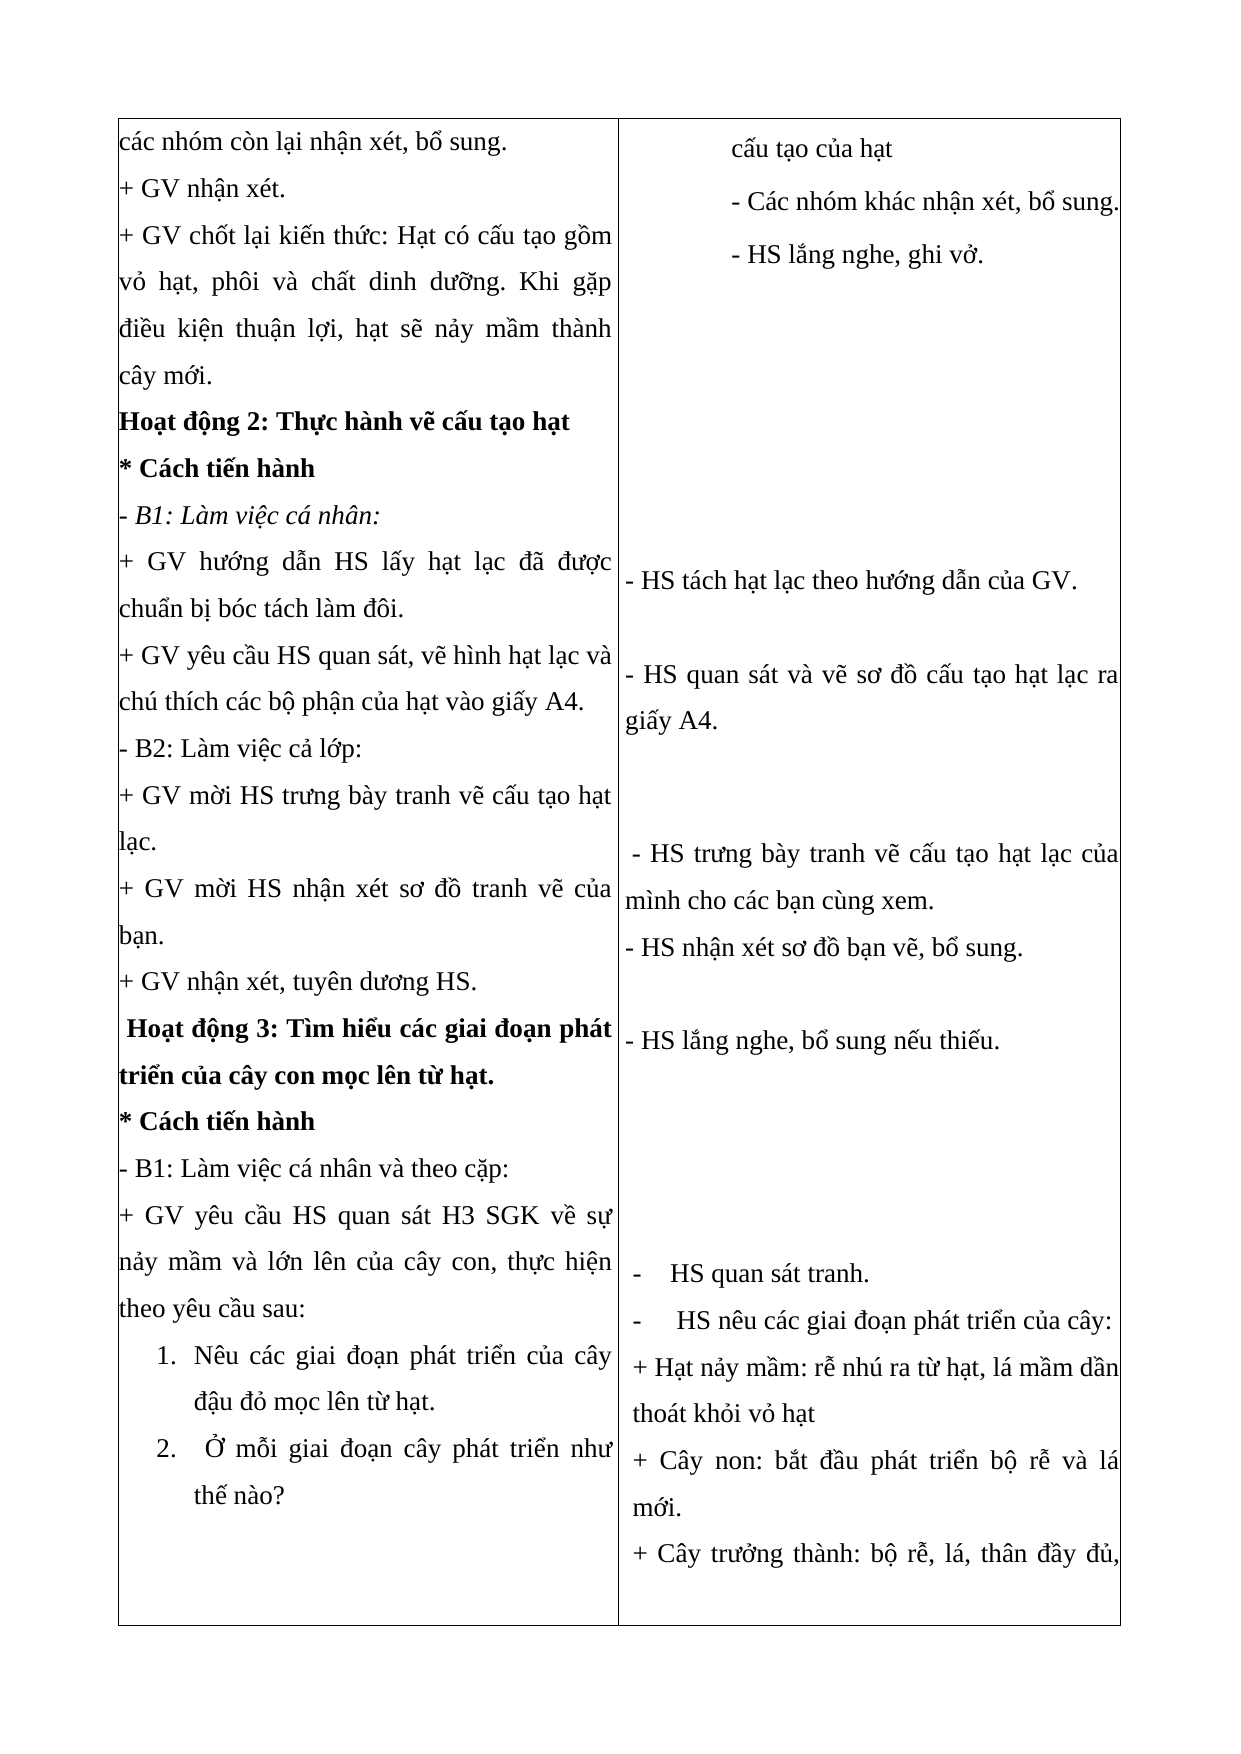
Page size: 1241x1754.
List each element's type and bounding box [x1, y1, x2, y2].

table_cell [119, 119, 618, 1625]
table_cell [619, 119, 1120, 1625]
